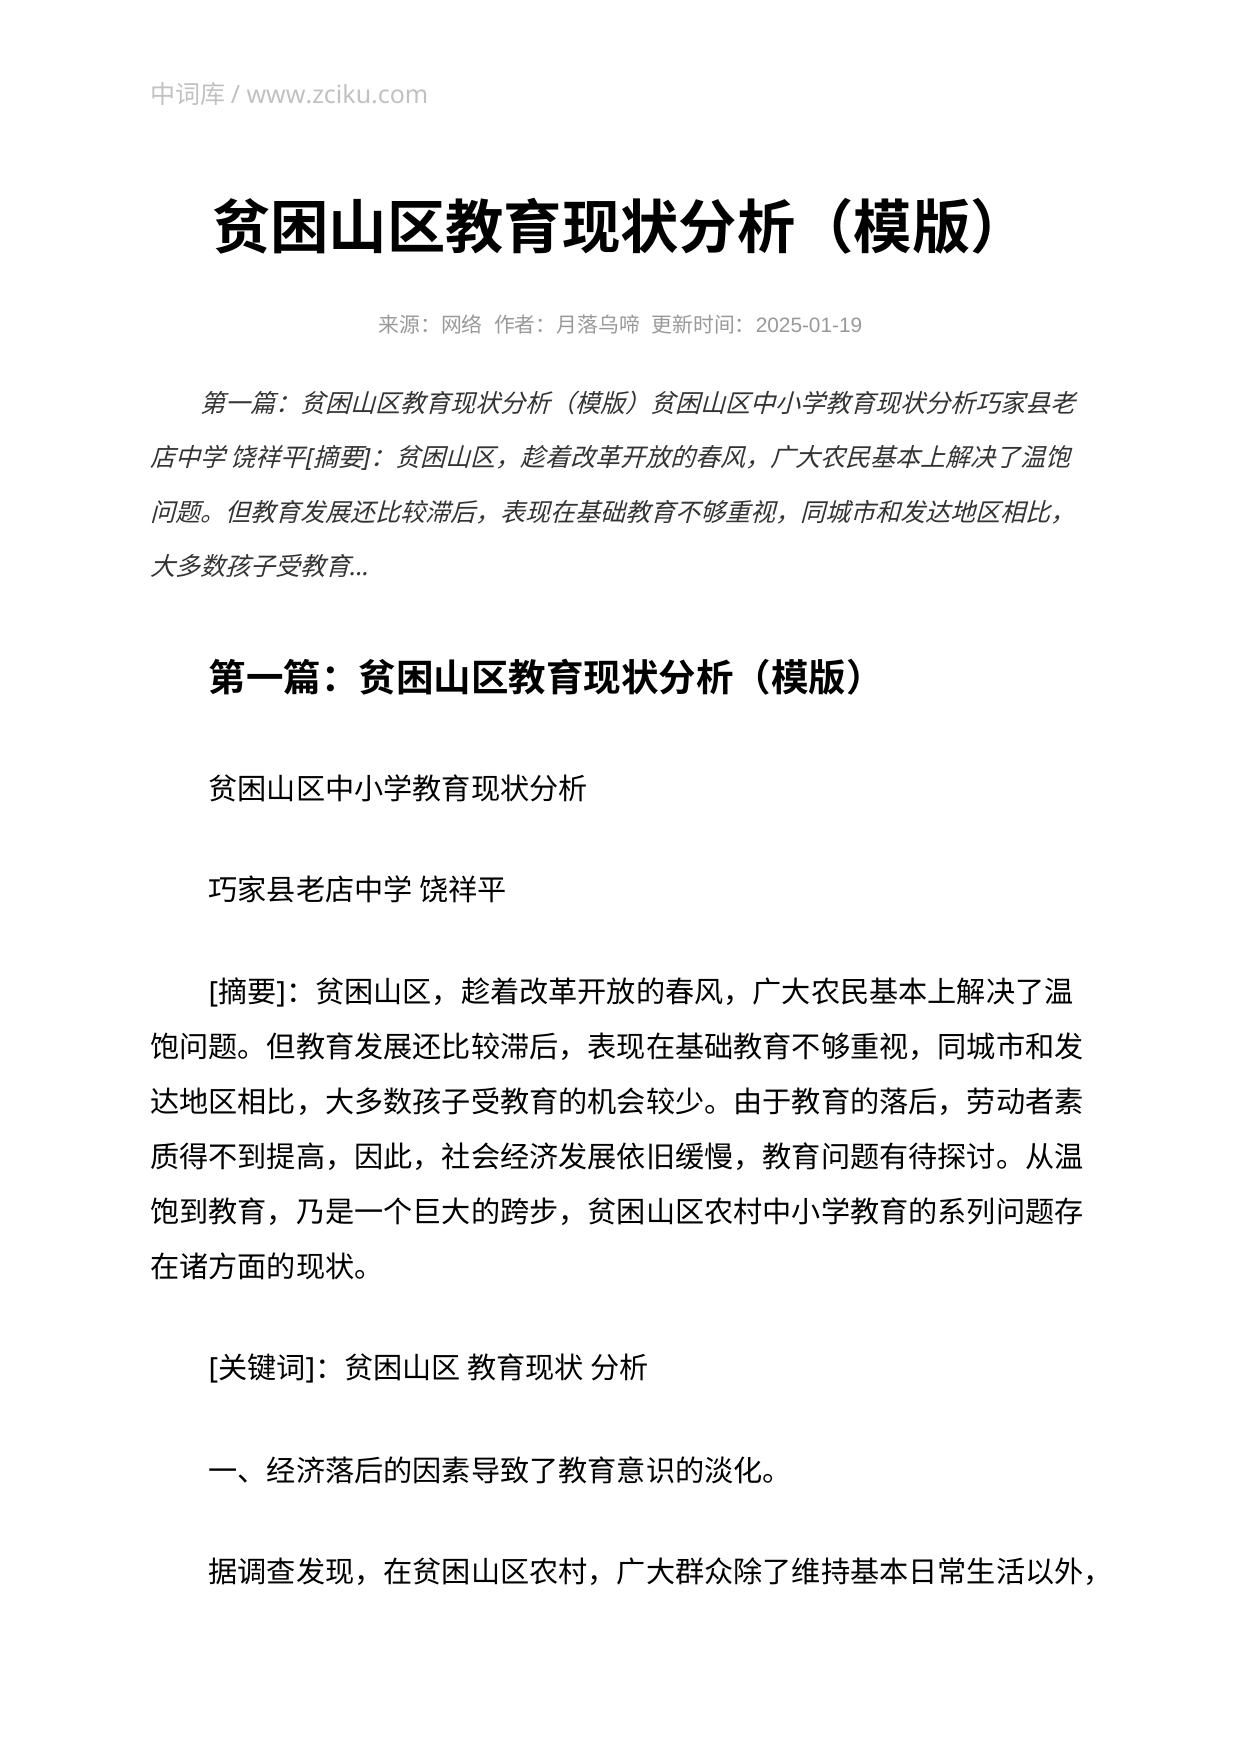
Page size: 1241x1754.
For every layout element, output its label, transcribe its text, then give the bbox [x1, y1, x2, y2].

text 来源：网络 作者：月落乌啼 更新时间：2025-01-19 [150, 313, 1090, 337]
text 巧家县老店中学 饶祥平 [150, 867, 1090, 909]
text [150, 1549, 1090, 1591]
text 贫困山区中小学教育现状分析 [150, 765, 1090, 807]
text 一、经济落后的因素导致了教育意识的淡化。 [150, 1447, 1090, 1489]
text 第一篇：贫困山区教育现状分析（模版） [150, 648, 1090, 702]
text [摘要]：贫困山区，趁着改革开放的春风，广大农民基本上解决了温饱问题。但教育发展还比较滞后，表现在基础教育不够重视，同城市和发达地区相比，大多数孩子受教育的机会较少。由于教育的落后，劳动者素质得不到提高，因此，社会经济发展依旧缓慢，教育问题有待探讨。从温饱到教育，乃是一个巨大的跨步，贫困山区农村中小学教育的系列问题存在诸方面的现状。 [150, 969, 1090, 1286]
subtitle 贫困山区教育现状分析（模版） [150, 181, 1090, 266]
text 第一篇：贫困山区教育现状分析（模版）贫困山区中小学教育现状分析巧家县老店中学 饶祥平[摘要]：贫困山区，趁着改革开放的春风，广大农民基本上解决了温饱问题。但教育发展还比较滞后，表现在基础教育不够重视，同城市和发达地区相比，大多数孩子受教育... [150, 383, 1090, 583]
text [关键词]：贫困山区 教育现状 分析 [150, 1345, 1090, 1387]
